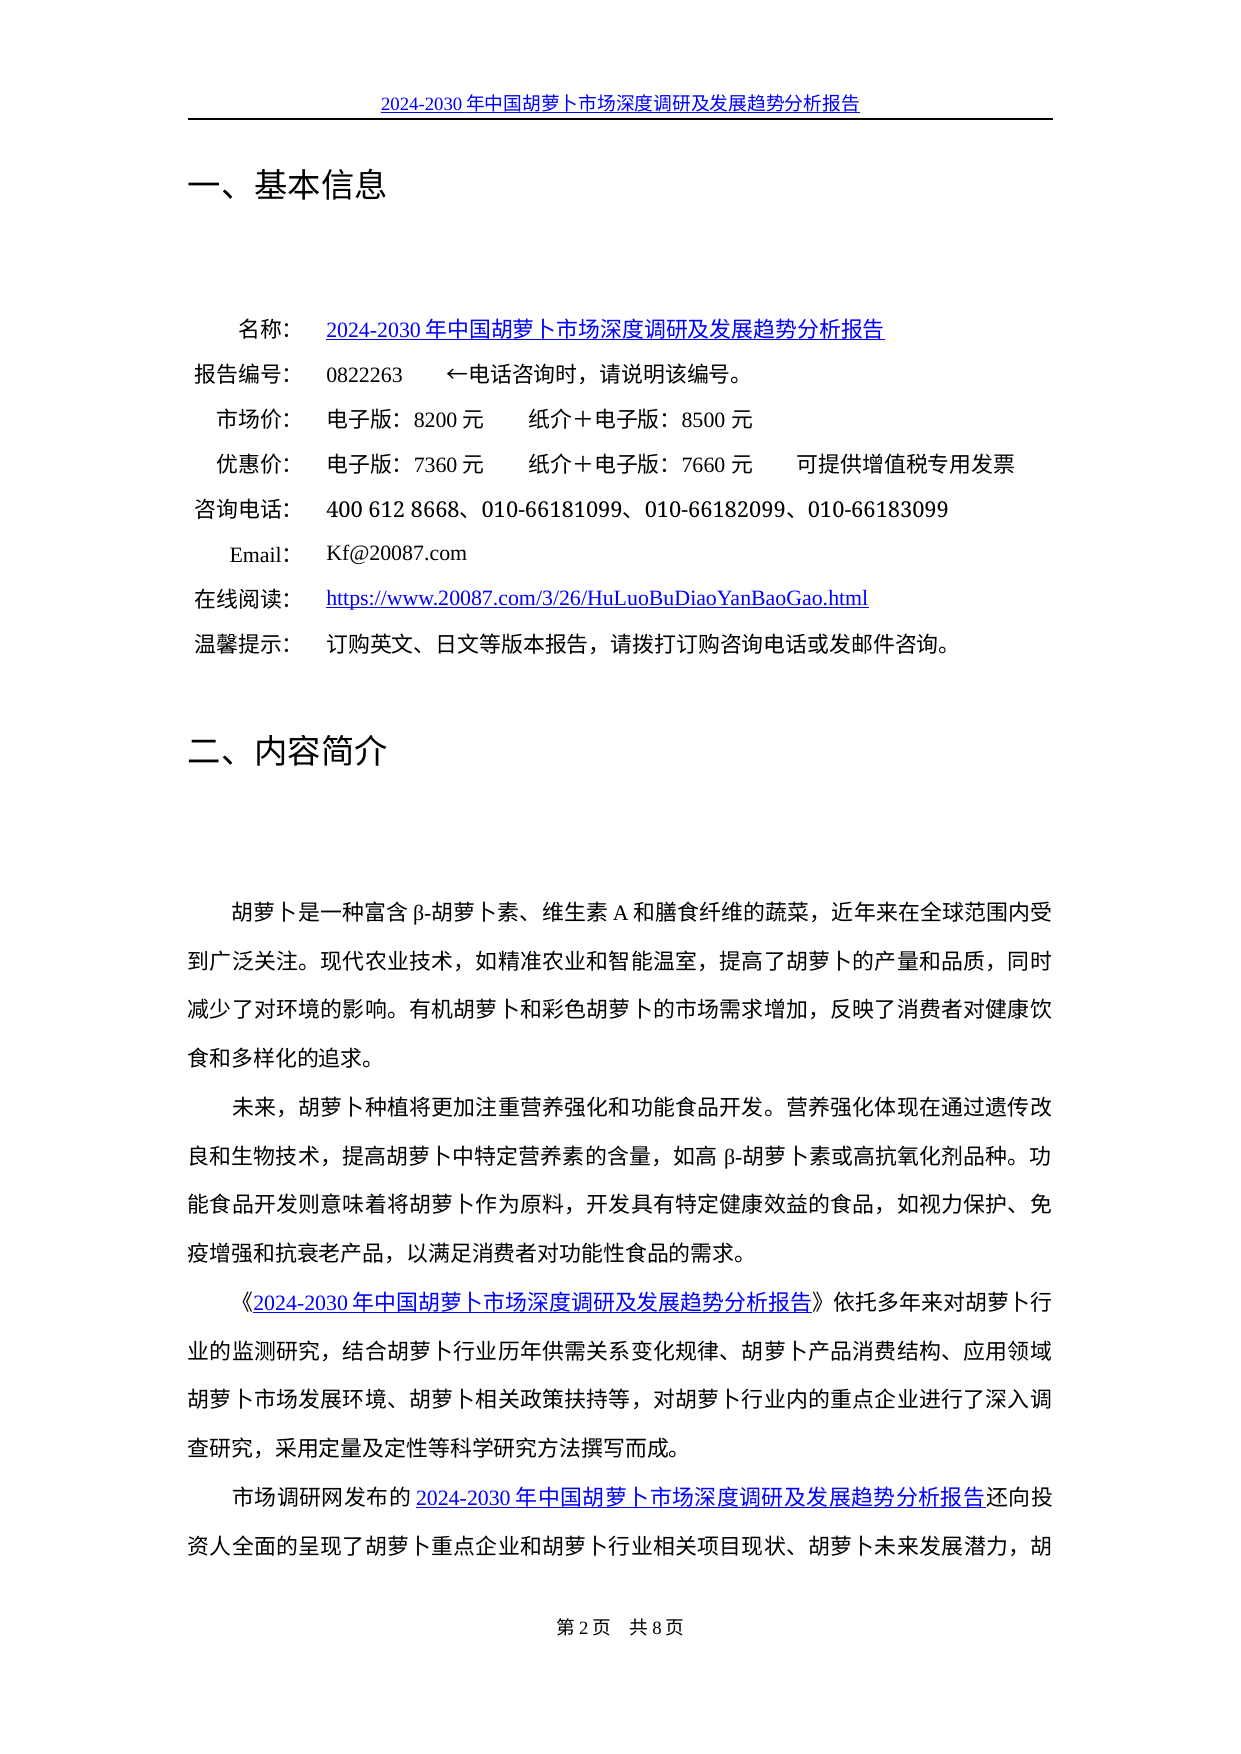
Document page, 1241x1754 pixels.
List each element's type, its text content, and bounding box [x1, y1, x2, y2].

table_cell 在线阅读： [167, 582, 315, 627]
table_header 名称： [167, 312, 315, 357]
table_cell 0822263 ←电话咨询时，请说明该编号。 [315, 357, 1073, 402]
table_cell 优惠价： [167, 447, 315, 492]
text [187, 894, 1053, 1561]
title 一、基本信息 [187, 150, 1053, 215]
table_cell 订购英文、日文等版本报告，请拨打订购咨询电话或发邮件咨询。 [315, 627, 1073, 672]
table_cell 电子版：8200 元 纸介＋电子版：8500 元 [315, 402, 1073, 447]
table_header 2024-2030年中国胡萝卜市场深度调研及发展趋势分析报告 [315, 312, 1073, 357]
table_cell 报告编号： [167, 357, 315, 402]
table_cell 咨询电话： [167, 492, 315, 537]
table_cell [315, 582, 1073, 627]
table_cell Email： [167, 537, 315, 582]
title 二、内容简介 [187, 717, 1053, 782]
table_cell Kf@20087.com [315, 537, 1073, 582]
table_cell 电子版：7360 元 纸介＋电子版：7660 元 可提供增值税专用发票 [315, 447, 1073, 492]
table_cell 温馨提示： [167, 627, 315, 672]
table_cell 市场价： [167, 402, 315, 447]
table_cell 400 612 8668、010-66181099、010-66182099、010-66183099 [315, 492, 1073, 537]
